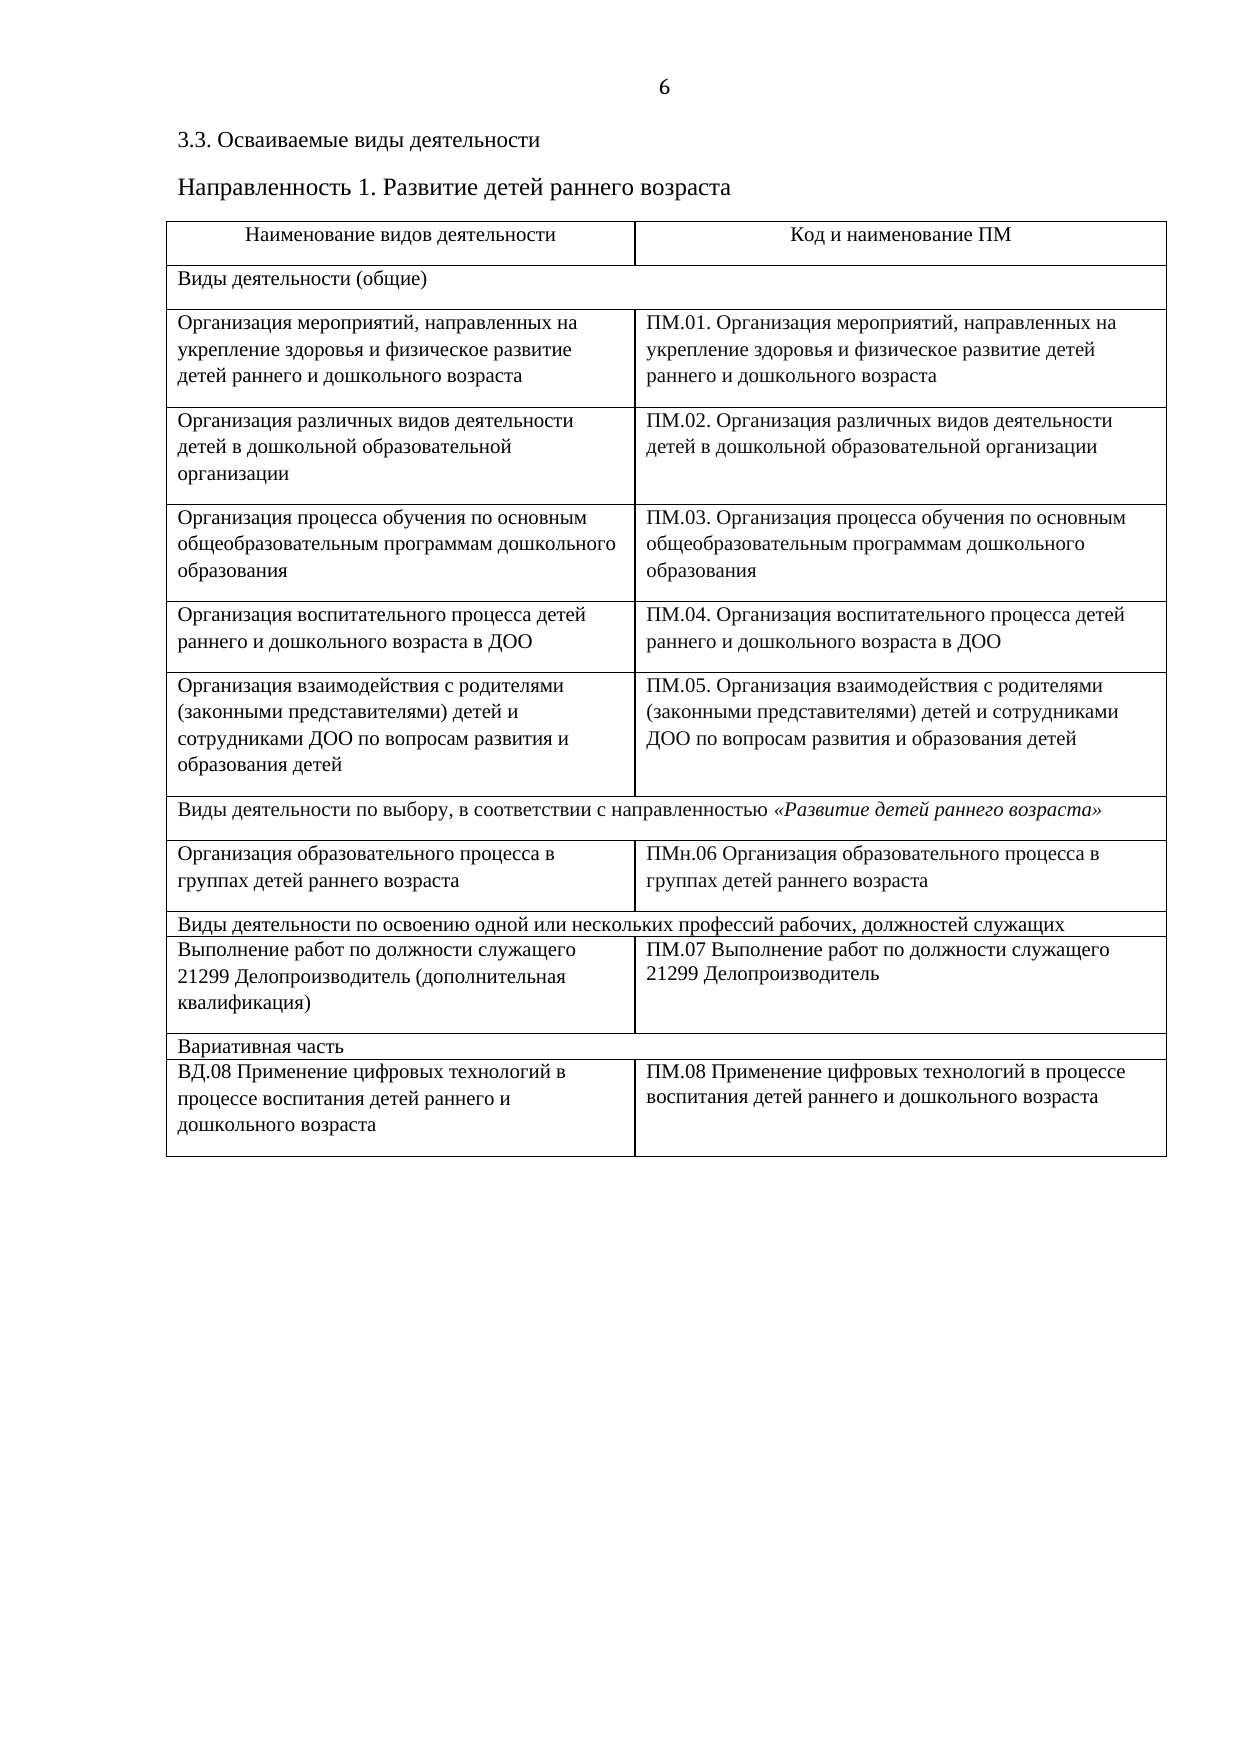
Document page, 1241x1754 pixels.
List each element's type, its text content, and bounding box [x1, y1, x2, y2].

table_cell Виды деятельности по освоению одной или нескольких профессий рабочих, должностей служащих [167, 912, 1166, 936]
table_header Код и наименование ПМ [636, 222, 1166, 265]
table_cell ПМ.03. Организация процесса обучения по основным общеобразовательным программам дошкольного образования [636, 505, 1166, 601]
table_cell Выполнение работ по должности служащего 21299 Делопроизводитель (дополнительная квалификация) [167, 937, 634, 1033]
text Направленность 1. Развитие детей раннего возраста [177, 172, 1152, 201]
table_cell Организация мероприятий, направленных на укрепление здоровья и физическое развитие детей раннего и дошкольного возраста [167, 310, 634, 407]
table_cell Вариативная часть [167, 1034, 1166, 1058]
table_header Наименование видов деятельности [167, 222, 634, 265]
table_cell ПМ.07 Выполнение работ по должности служащего 21299 Делопроизводитель [636, 937, 1166, 1033]
table_cell ВД.08 Применение цифровых технологий в процессе воспитания детей раннего и дошкольного возраста [167, 1060, 634, 1156]
table_cell Организация взаимодействия с родителями (законными представителями) детей и сотрудниками ДОО по вопросам развития и образования детей [167, 673, 634, 796]
table_cell Организация процесса обучения по основным общеобразовательным программам дошкольного образования [167, 505, 634, 601]
table_cell Организация различных видов деятельности детей в дошкольной образовательной организации [167, 408, 634, 504]
table_cell Виды деятельности по выбору, в соответствии с направленностью «Развитие детей раннего возраста» [167, 797, 1166, 840]
table_cell Организация образовательного процесса в группах детей раннего возраста [167, 841, 634, 911]
text 3.3. Осваиваемые виды деятельности [177, 126, 1152, 153]
table_cell Виды деятельности (общие) [167, 266, 1166, 309]
table_cell ПМ.02. Организация различных видов деятельности детей в дошкольной образовательной организации [636, 408, 1166, 504]
table_cell ПМ.04. Организация воспитательного процесса детей раннего и дошкольного возраста в ДОО [636, 602, 1166, 672]
table_cell ПМ.05. Организация взаимодействия с родителями (законными представителями) детей и сотрудниками ДОО по вопросам развития и образования детей [636, 673, 1166, 796]
table_cell ПМ.08 Применение цифровых технологий в процессе воспитания детей раннего и дошкольного возраста [636, 1060, 1166, 1156]
table_cell Организация воспитательного процесса детей раннего и дошкольного возраста в ДОО [167, 602, 634, 672]
table_cell ПМн.06 Организация образовательного процесса в группах детей раннего возраста [636, 841, 1166, 911]
table_cell ПМ.01. Организация мероприятий, направленных на укрепление здоровья и физическое развитие детей раннего и дошкольного возраста [636, 310, 1166, 407]
